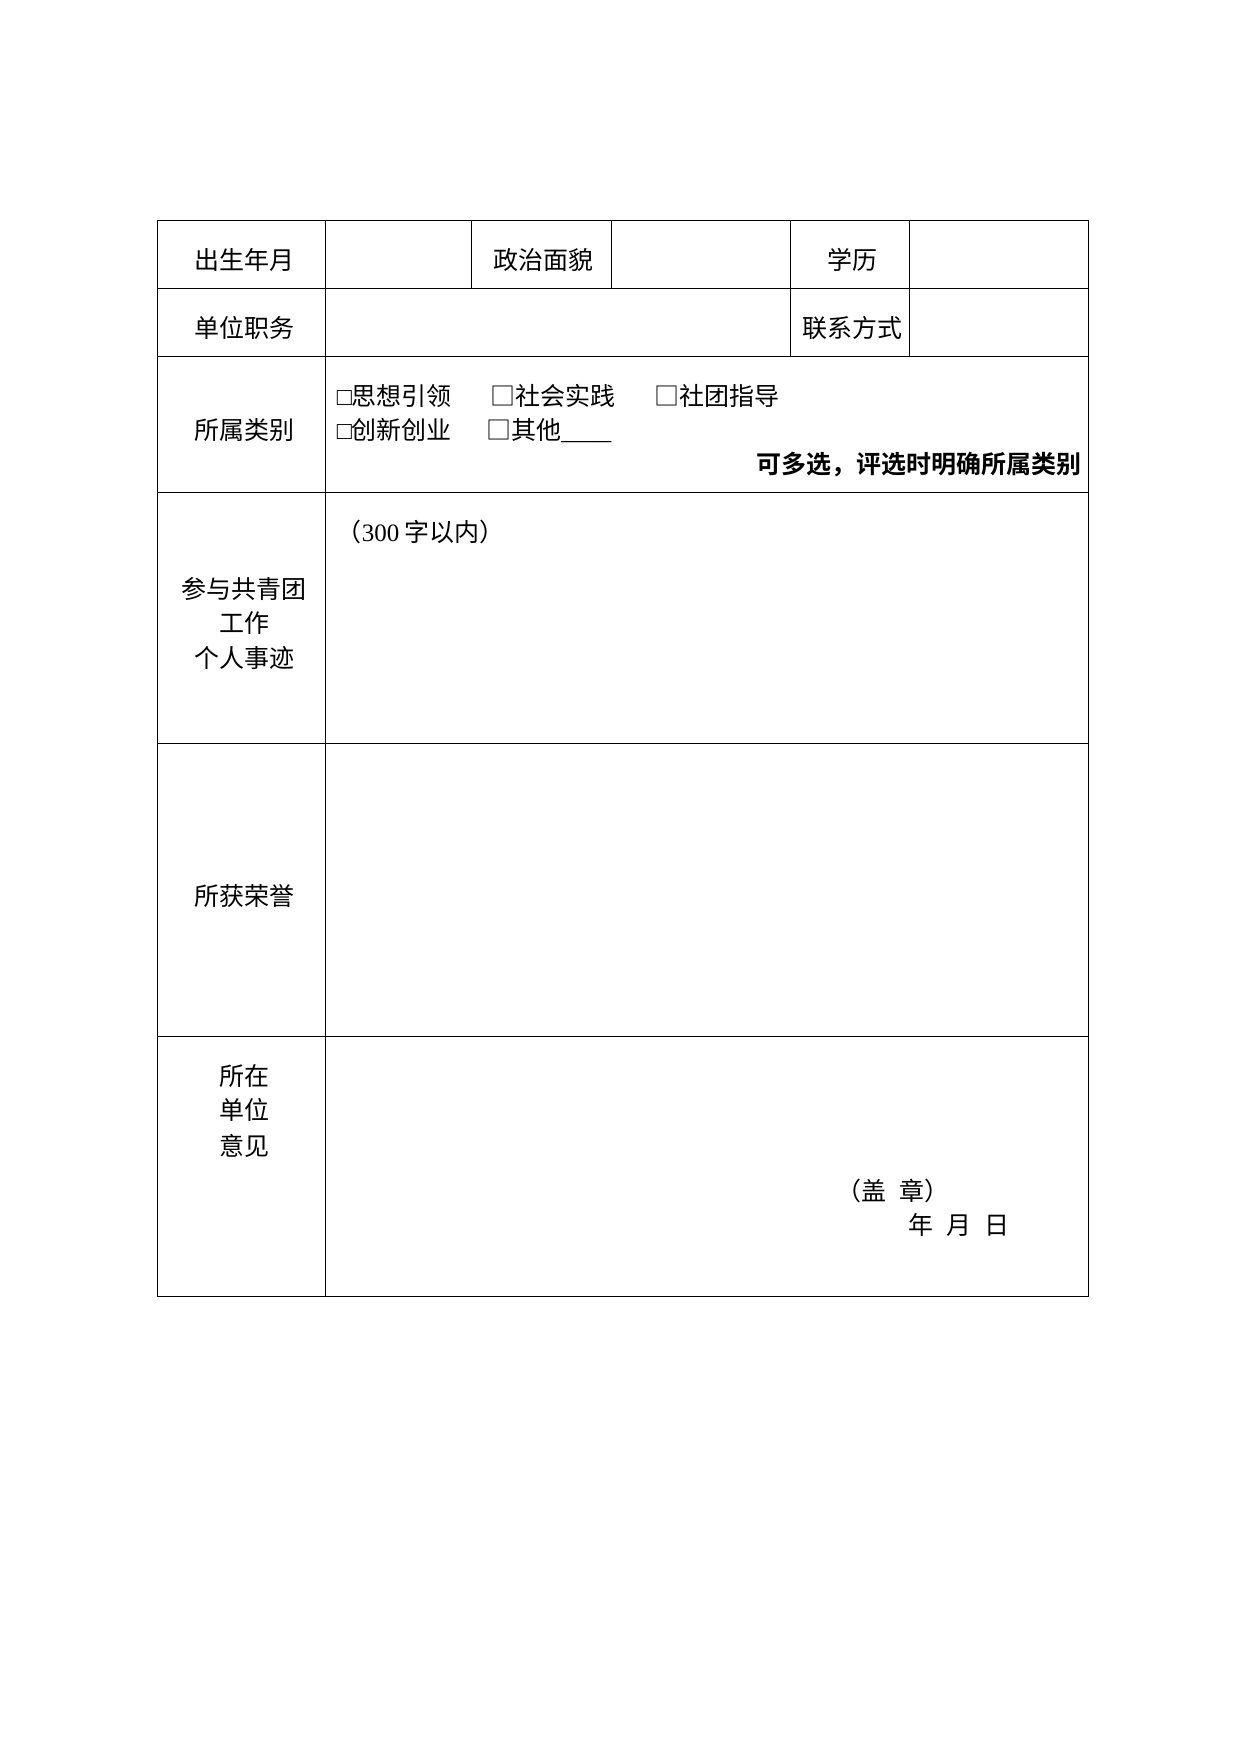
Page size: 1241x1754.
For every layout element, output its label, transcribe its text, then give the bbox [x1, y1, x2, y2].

table_cell [612, 221, 790, 287]
table_cell 所在 单位 意见 [158, 1037, 325, 1296]
table_cell 参与共青团工作 个人事迹 [158, 493, 325, 742]
table_cell [326, 289, 790, 356]
table_cell [910, 289, 1088, 356]
table_cell 出生年月 [158, 221, 325, 287]
table_cell [326, 744, 1088, 1036]
table_cell （盖 章） 年 月 日 [326, 1037, 1088, 1296]
table_cell 联系方式 [791, 289, 909, 356]
table_cell 所属类别 [158, 357, 325, 492]
table_cell □思想引领 □社会实践 □社团指导 □创新创业 □其他____ 可多选，评选时明确所属类别 [326, 357, 1088, 492]
table_cell 学历 [791, 221, 909, 287]
table_cell （300字以内） [326, 493, 1088, 742]
table_cell [910, 221, 1088, 287]
table_cell 单位职务 [158, 289, 325, 356]
table_cell [326, 221, 471, 287]
table_cell 政治面貌 [472, 221, 611, 287]
table_cell 所获荣誉 [158, 744, 325, 1036]
